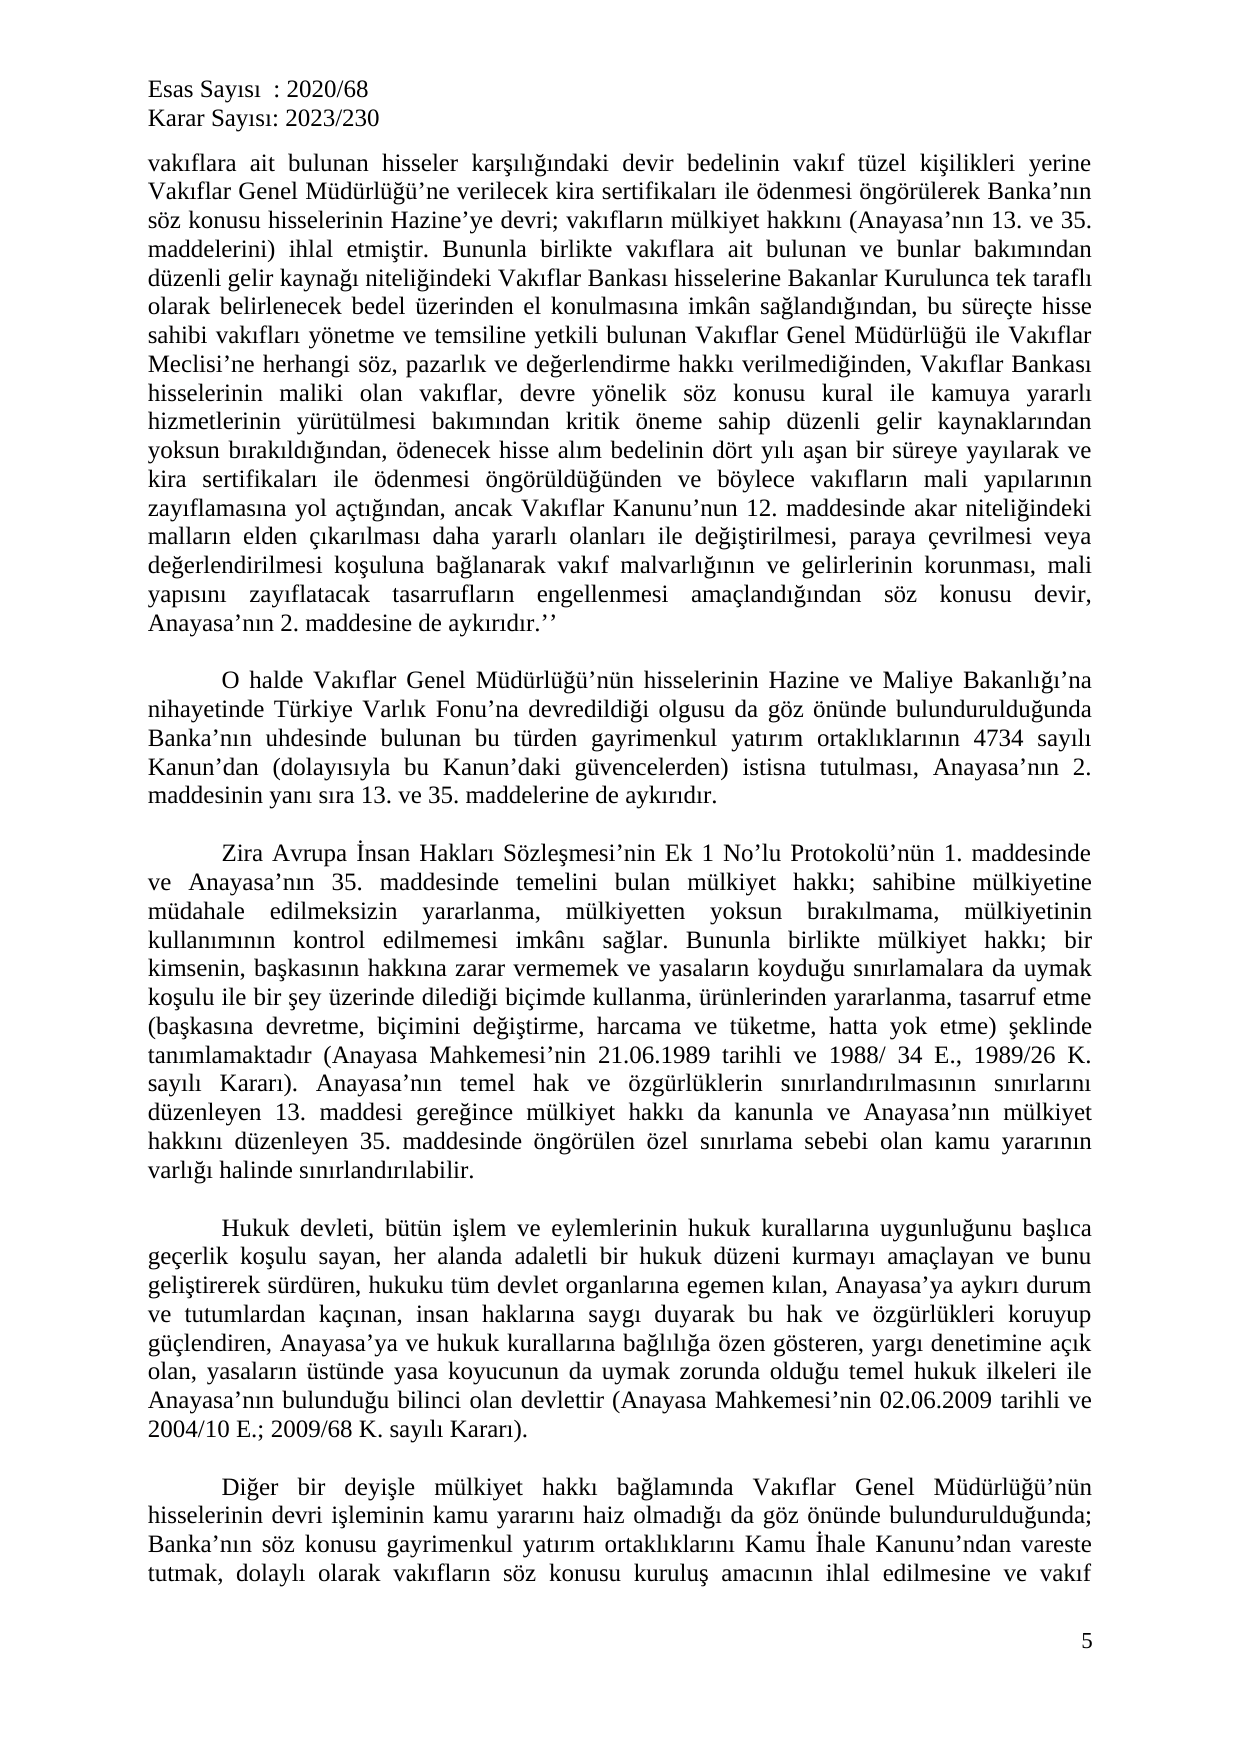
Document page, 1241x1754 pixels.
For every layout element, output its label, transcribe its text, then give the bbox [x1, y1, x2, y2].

text Zira Avrupa İnsan Hakları Sözleşmesi’nin Ek 1 No’lu Protokolü’nün 1. maddesinde ve Anayasa’nın 35. maddesinde temelini bulan mülkiyet hakkı; sahibine mülkiyetine müdahale edilmeksizin yararlanma, mülkiyetten yoksun bırakılmama, mülkiyetinin kullanımının kontrol edilmemesi imkânı sağlar. Bununla birlikte mülkiyet hakkı; bir kimsenin, başkasının hakkına zarar vermemek ve yasaların koyduğu sınırlamalara da uymak koşulu ile bir şey üzerinde dilediği biçimde kullanma, ürünlerinden yararlanma, tasarruf etme (başkasına devretme, biçimini değiştirme, harcama ve tüketme, hatta yok etme) şeklinde tanımlamaktadır (Anayasa Mahkemesi’nin 21.06.1989 tarihli ve 1988/ 34 E., 1989/26 K. sayılı Kararı). Anayasa’nın temel hak ve özgürlüklerin sınırlandırılmasının sınırlarını düzenleyen 13. maddesi gereğince mülkiyet hakkı da kanunla ve Anayasa’nın mülkiyet hakkını düzenleyen 35. maddesinde öngörülen özel sınırlama sebebi olan kamu yararının varlığı halinde sınırlandırılabilir. [148, 838, 1093, 1183]
text Hukuk devleti, bütün işlem ve eylemlerinin hukuk kurallarına uygunluğunu başlıca geçerlik koşulu sayan, her alanda adaletli bir hukuk düzeni kurmayı amaçlayan ve bunu geliştirerek sürdüren, hukuku tüm devlet organlarına egemen kılan, Anayasa’ya aykırı durum ve tutumlardan kaçınan, insan haklarına saygı duyarak bu hak ve özgürlükleri koruyup güçlendiren, Anayasa’ya ve hukuk kurallarına bağlılığa özen gösteren, yargı denetimine açık olan, yasaların üstünde yasa koyucunun da uymak zorunda olduğu temel hukuk ilkeleri ile Anayasa’nın bulunduğu bilinci olan devlettir (Anayasa Mahkemesi’nin 02.06.2009 tarihli ve 2004/10 E.; 2009/68 K. sayılı Kararı). [148, 1213, 1093, 1443]
text O halde Vakıflar Genel Müdürlüğü’nün hisselerinin Hazine ve Maliye Bakanlığı’na nihayetinde Türkiye Varlık Fonu’na devredildiği olgusu da göz önünde bulundurulduğunda Banka’nın uhdesinde bulunan bu türden gayrimenkul yatırım ortaklıklarının 4734 sayılı Kanun’dan (dolayısıyla bu Kanun’daki güvencelerden) istisna tutulması, Anayasa’nın 2. maddesinin yanı sıra 13. ve 35. maddelerine de aykırıdır. [148, 666, 1093, 809]
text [148, 1472, 1093, 1587]
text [148, 148, 1093, 636]
